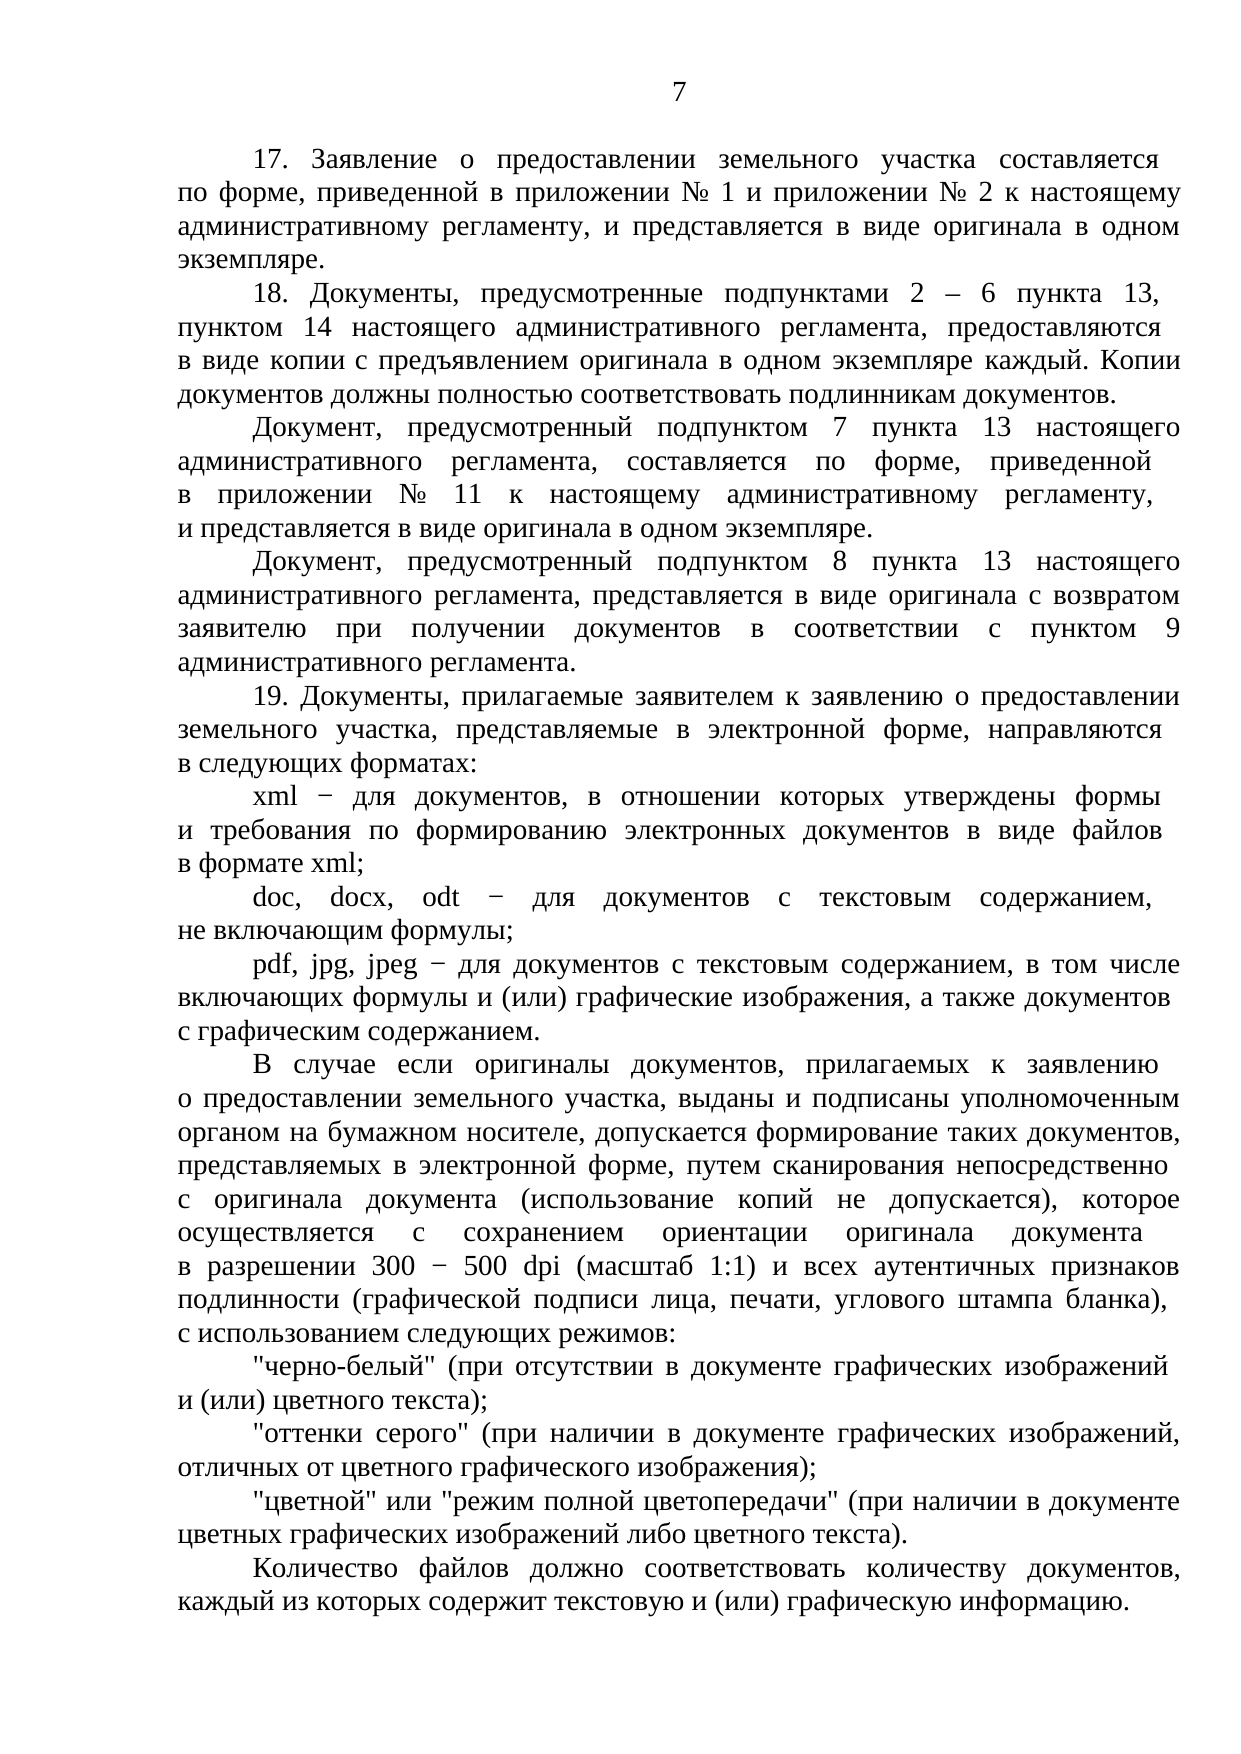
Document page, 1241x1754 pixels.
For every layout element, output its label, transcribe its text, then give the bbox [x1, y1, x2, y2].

text Документ, предусмотренный подпунктом 8 пункта 13 настоящего административного регламента, представляется в виде оригинала с возвратом заявителю при получении документов в соответствии с пунктом 9 административного регламента. [177, 543, 1181, 678]
text "черно-белый" (при отсутствии в документе графических изображений и (или) цветного текста); [177, 1348, 1181, 1416]
text 18. Документы, предусмотренные подпунктами 2 – 6 пункта 13, пунктом 14 настоящего административного регламента, предоставляются в виде копии с предъявлением оригинала в одном экземпляре каждый. Копии документов должны полностью соответствовать подлинникам документов. [177, 275, 1181, 409]
text В случае если оригиналы документов, прилагаемых к заявлению о предоставлении земельного участка, выданы и подписаны уполномоченным органом на бумажном носителе, допускается формирование таких документов, представляемых в электронной форме, путем сканирования непосредственно с оригинала документа (использование копий не допускается), которое осуществляется с сохранением ориентации оригинала документа в разрешении 300 − 500 dpi (масштаб 1:1) и всех аутентичных признаков подлинности (графической подписи лица, печати, углового штампа бланка), с использованием следующих режимов: [177, 1047, 1181, 1348]
text xml − для документов, в отношении которых утверждены формы и требования по формированию электронных документов в виде файлов в формате xml; [177, 778, 1181, 879]
text "оттенки серого" (при наличии в документе графических изображений, отличных от цветного графического изображения); [177, 1416, 1181, 1483]
text Количество файлов должно соответствовать количеству документов, каждый из которых содержит текстовую и (или) графическую информацию. [177, 1550, 1181, 1617]
text doc, docx, odt − для документов с текстовым содержанием, не включающим формулы; [177, 879, 1181, 946]
text 17. Заявление о предоставлении земельного участка составляется по форме, приведенной в приложении № 1 и приложении № 2 к настоящему административному регламенту, и представляется в виде оригинала в одном экземпляре. [177, 141, 1181, 275]
text "цветной" или "режим полной цветопередачи" (при наличии в документе цветных графических изображений либо цветного текста). [177, 1483, 1181, 1550]
text Документ, предусмотренный подпунктом 7 пункта 13 настоящего административного регламента, составляется по форме, приведенной в приложении № 11 к настоящему административному регламенту, и представляется в виде оригинала в одном экземпляре. [177, 409, 1181, 543]
text pdf, jpg, jpeg − для документов с текстовым содержанием, в том числе включающих формулы и (или) графические изображения, а также документов с графическим содержанием. [177, 946, 1181, 1047]
text 19. Документы, прилагаемые заявителем к заявлению о предоставлении земельного участка, представляемые в электронной форме, направляются в следующих форматах: [177, 678, 1181, 778]
